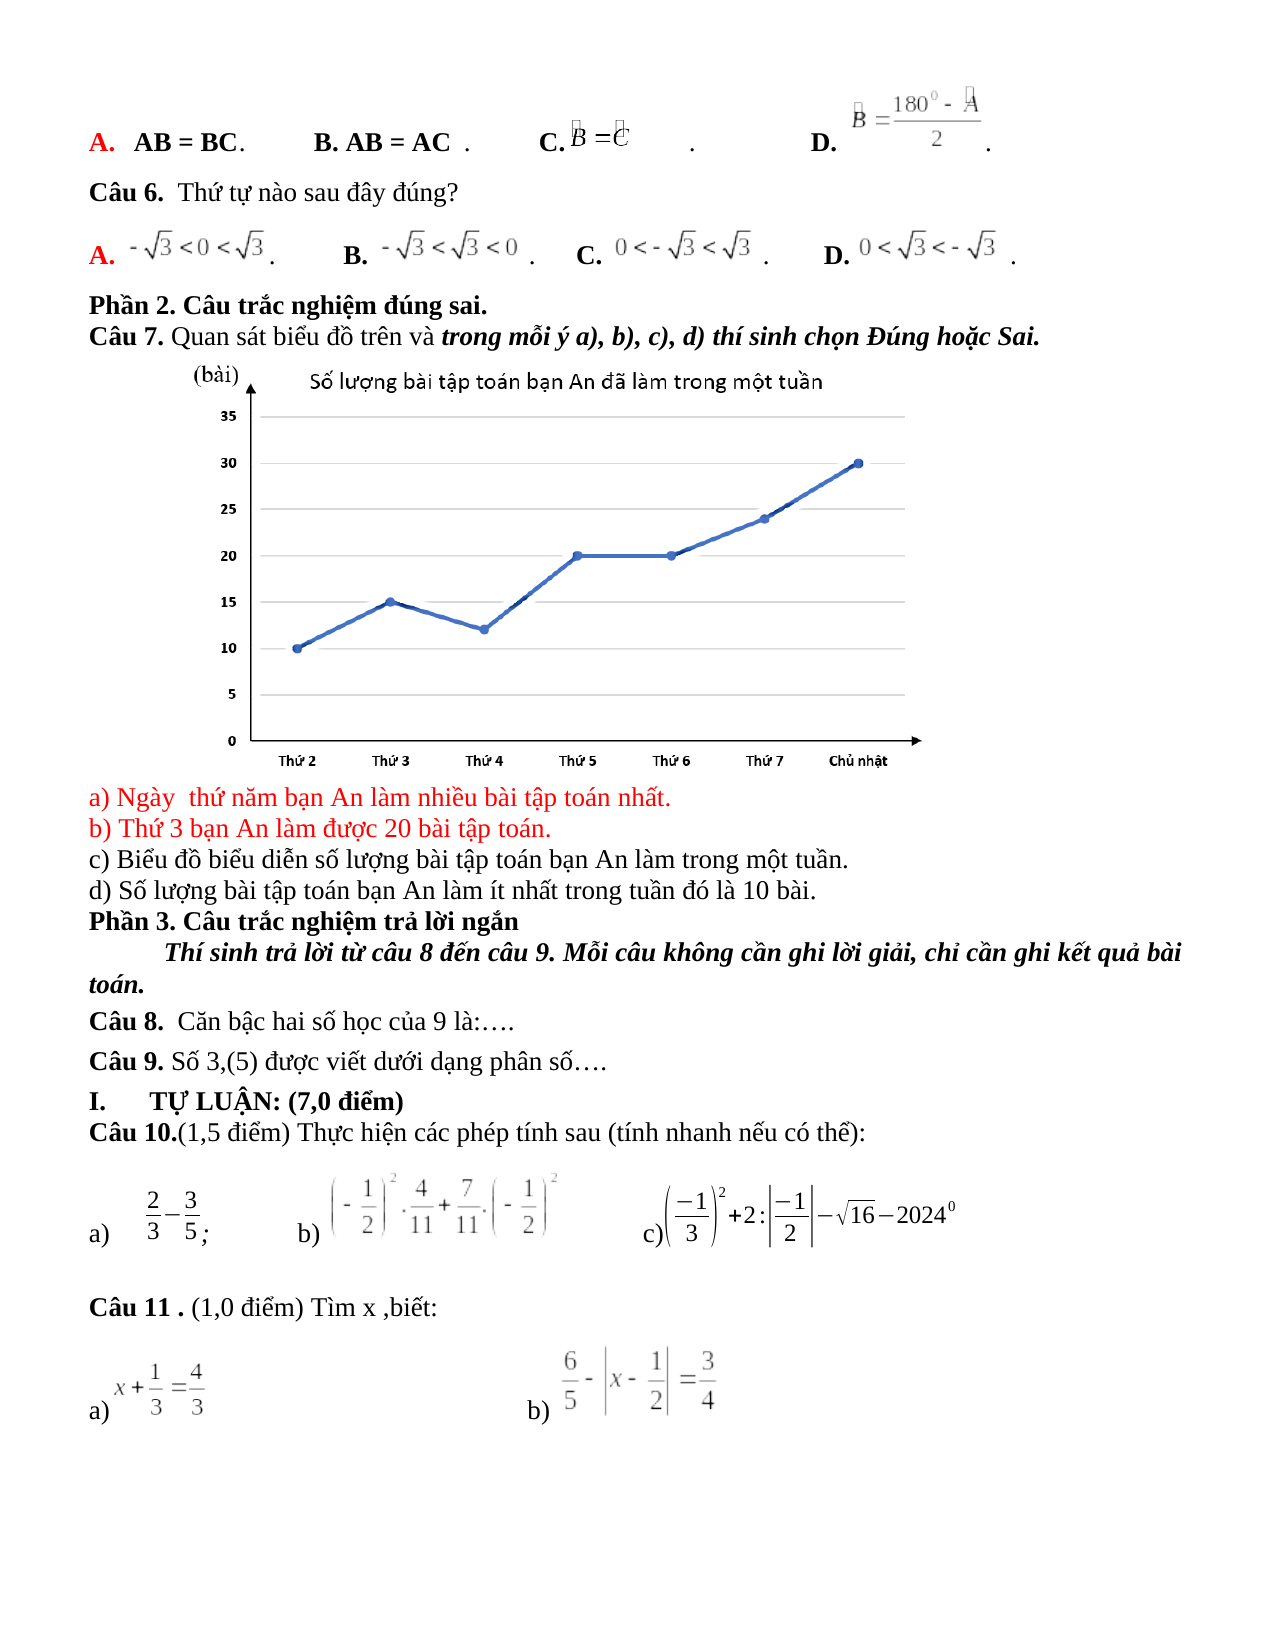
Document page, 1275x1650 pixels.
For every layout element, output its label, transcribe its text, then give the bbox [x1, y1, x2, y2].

text Câu 10.(1,5 điểm) Thực hiện các phép tính sau (tính nhanh nếu có thể): [89, 1116, 1234, 1147]
text Câu 8. Căn bậc hai số học của 9 là:…. [89, 1005, 1234, 1036]
list ; b) c) [89, 1166, 1234, 1266]
text Phần 3. Câu trắc nghiệm trả lời ngắn [89, 905, 1234, 937]
text Thí sinh trả lời từ câu 8 đến câu 9. Mỗi câu không cần ghi lời giải, chỉ cần ghi kết quả bài toán. [89, 937, 1187, 999]
text Phần 2. Câu trắc nghiệm đúng sai. [89, 289, 1234, 320]
text a) b) [89, 1341, 1234, 1425]
text A. . B. . C. . D. . [89, 227, 1234, 270]
text Câu 11 . (1,0 điểm) Tìm x ,biết: [89, 1291, 1234, 1322]
text Câu 6. Thứ tự nào sau đây đúng? [89, 176, 1234, 207]
picture [178, 351, 932, 781]
text A.AB = BC . B. AB = AC . C. . D. . [89, 83, 1234, 157]
list c) Biểu đồ biểu diễn số lượng bài tập toán bạn An làm trong một tuần. [89, 843, 1234, 874]
text Câu 9. Số 3,(5) được viết dưới dạng phân số…. [89, 1045, 1234, 1076]
subtitle TỰ LUẬN: (7,0 điểm) [89, 1085, 1234, 1116]
text Câu 7. Quan sát biểu đồ trên và trong mỗi ý a), b), c), d) thí sinh chọn Đúng hoặc Sai. [89, 320, 1187, 351]
list d) Số lượng bài tập toán bạn An làm ít nhất trong tuần đó là 10 bài. [89, 874, 1234, 905]
list b) Thứ 3 bạn An làm được 20 bài tập toán. [89, 812, 1234, 843]
